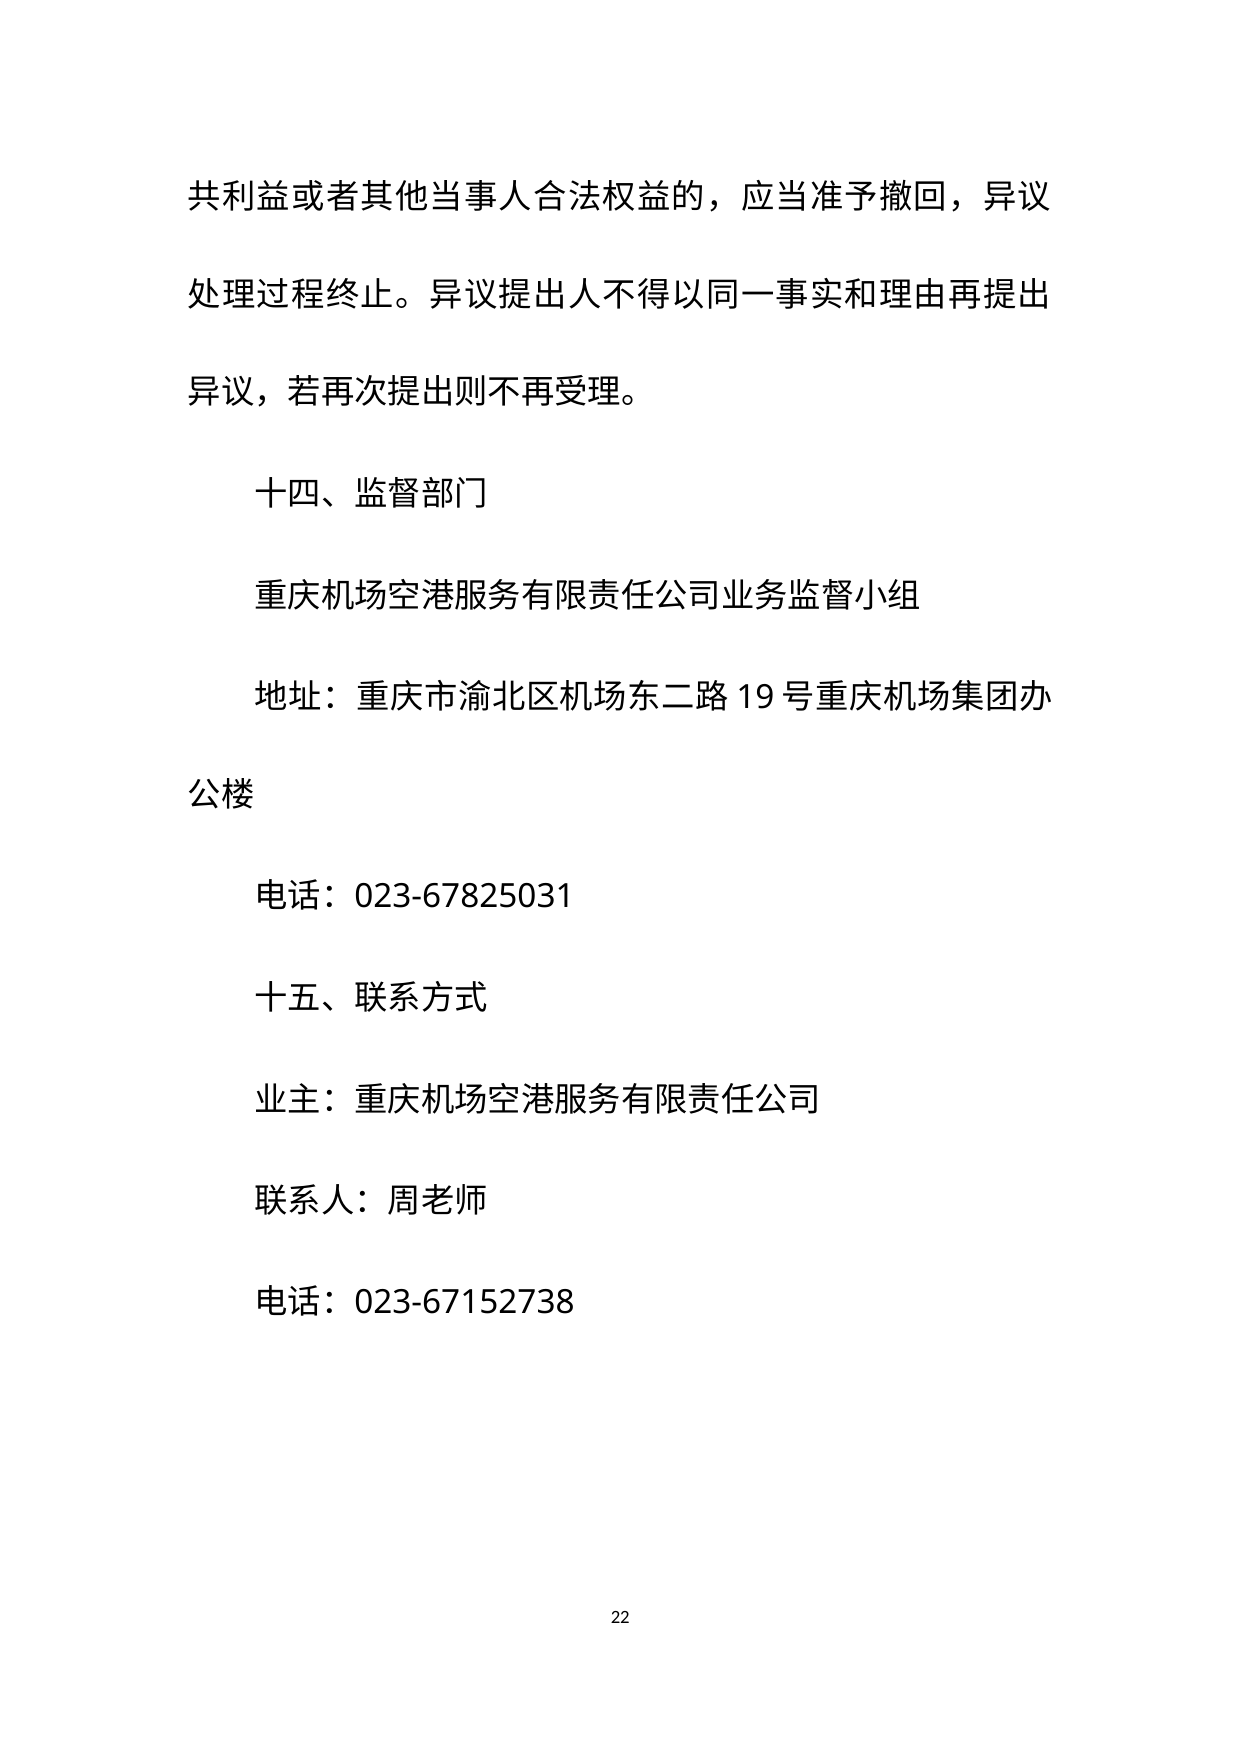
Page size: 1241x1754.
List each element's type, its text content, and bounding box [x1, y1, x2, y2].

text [187, 162, 1053, 422]
text 十五、联系方式 [187, 962, 1053, 1027]
text 地址：重庆市渝北区机场东二路19号重庆机场集团办公楼 [187, 662, 1053, 824]
text 电话：023-67152738 [187, 1267, 1053, 1332]
text 电话：023-67825031 [187, 861, 1053, 926]
text 十四、监督部门 [187, 458, 1053, 523]
text 重庆机场空港服务有限责任公司业务监督小组 [187, 560, 1053, 625]
text 联系人：周老师 [187, 1166, 1053, 1231]
text 业主：重庆机场空港服务有限责任公司 [187, 1064, 1053, 1129]
